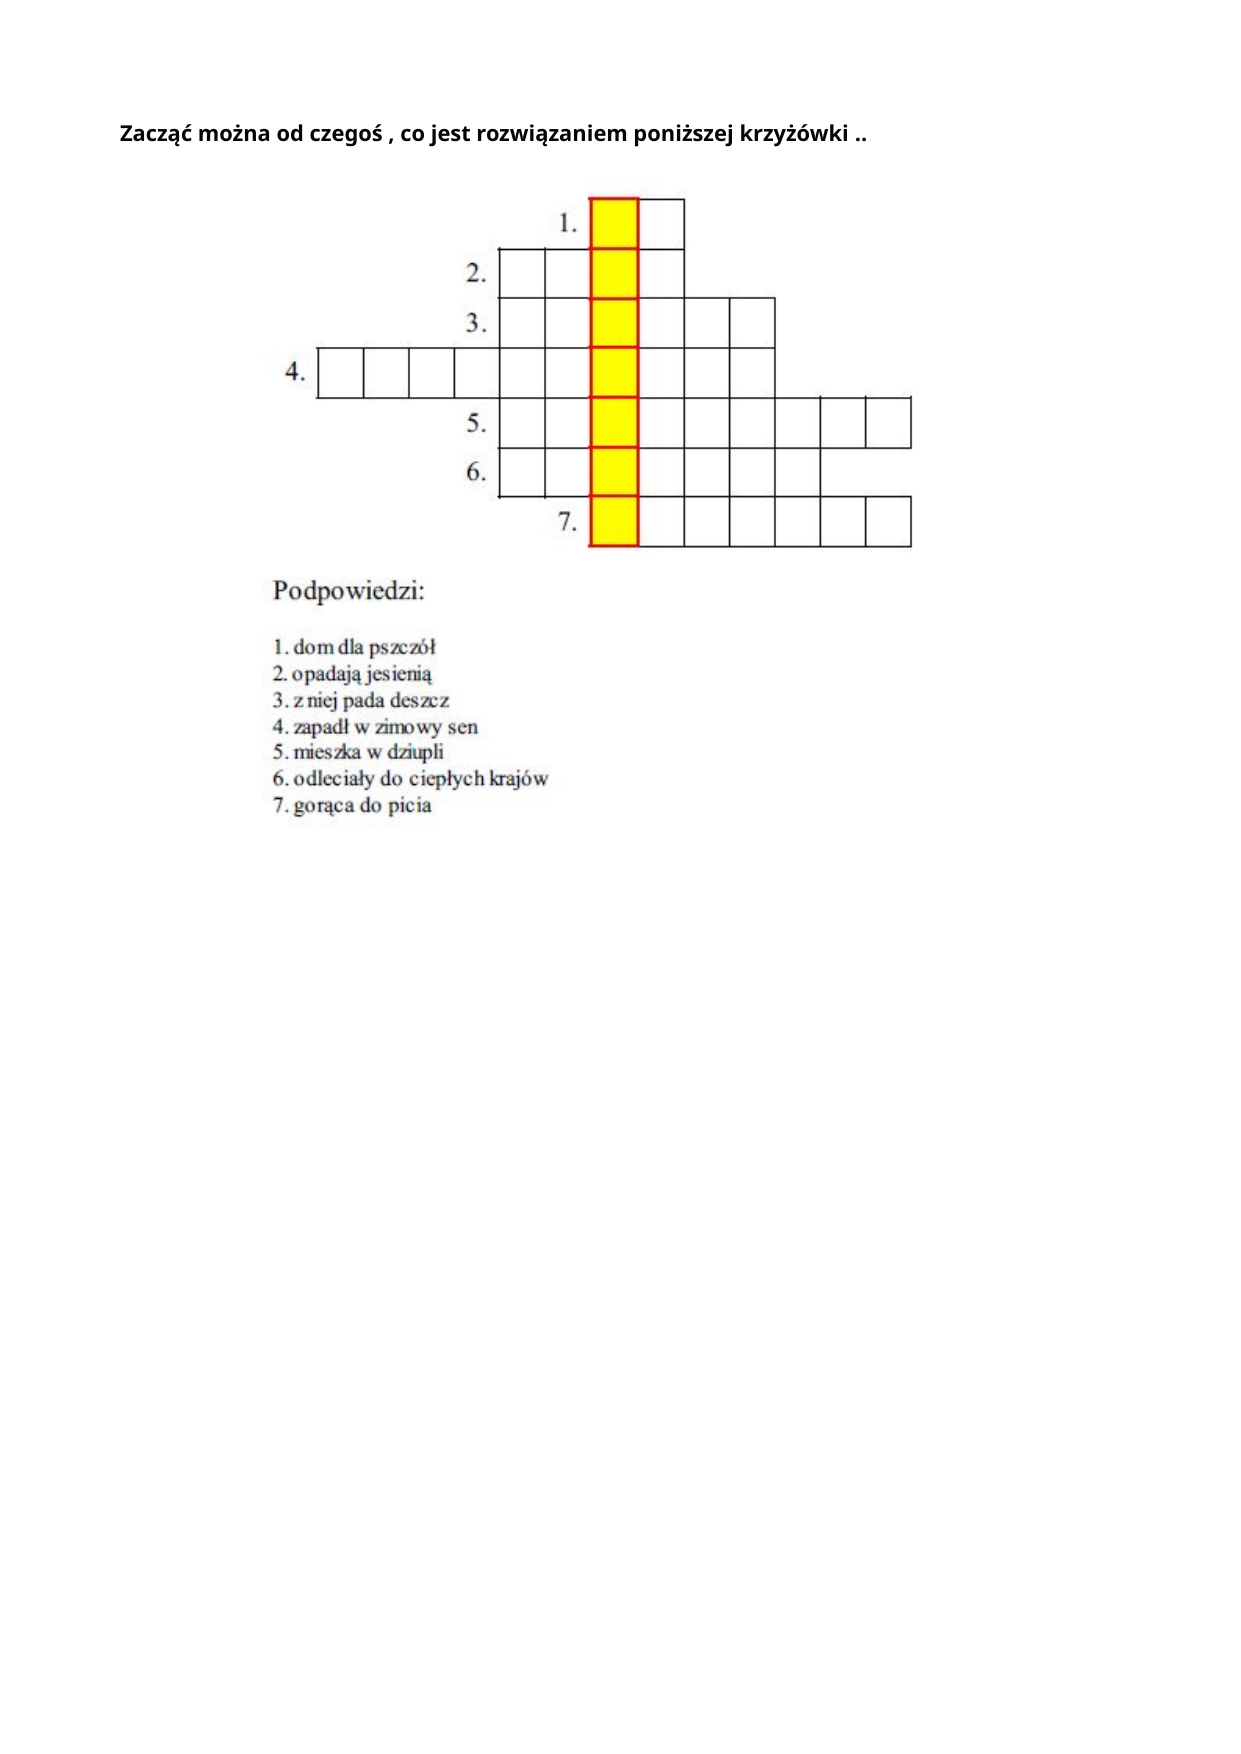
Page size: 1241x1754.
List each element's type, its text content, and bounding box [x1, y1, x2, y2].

picture [238, 177, 934, 845]
text Zacząć można od czegoś , co jest rozwiązaniem poniższej krzyżówki .. [120, 118, 1121, 148]
